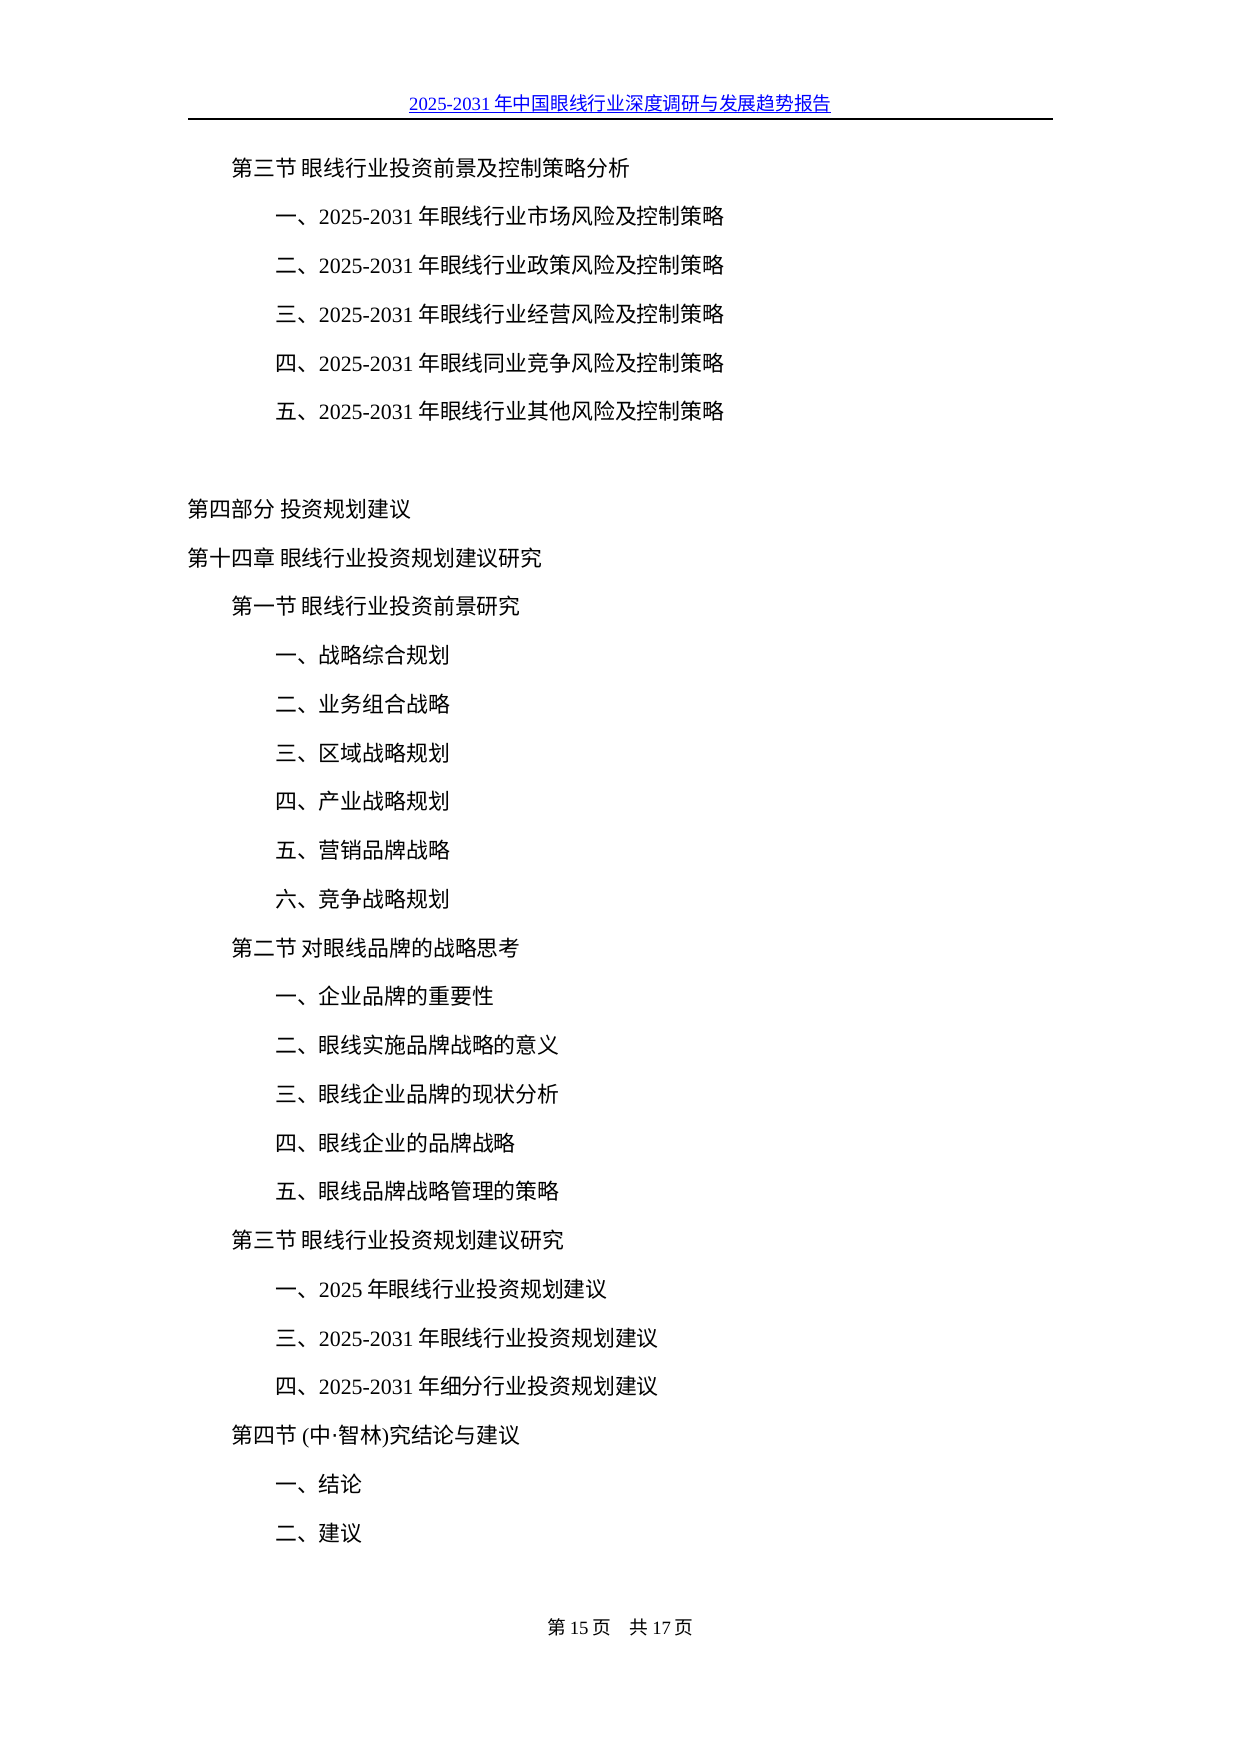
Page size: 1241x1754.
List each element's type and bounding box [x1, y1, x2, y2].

text [187, 150, 1053, 1548]
